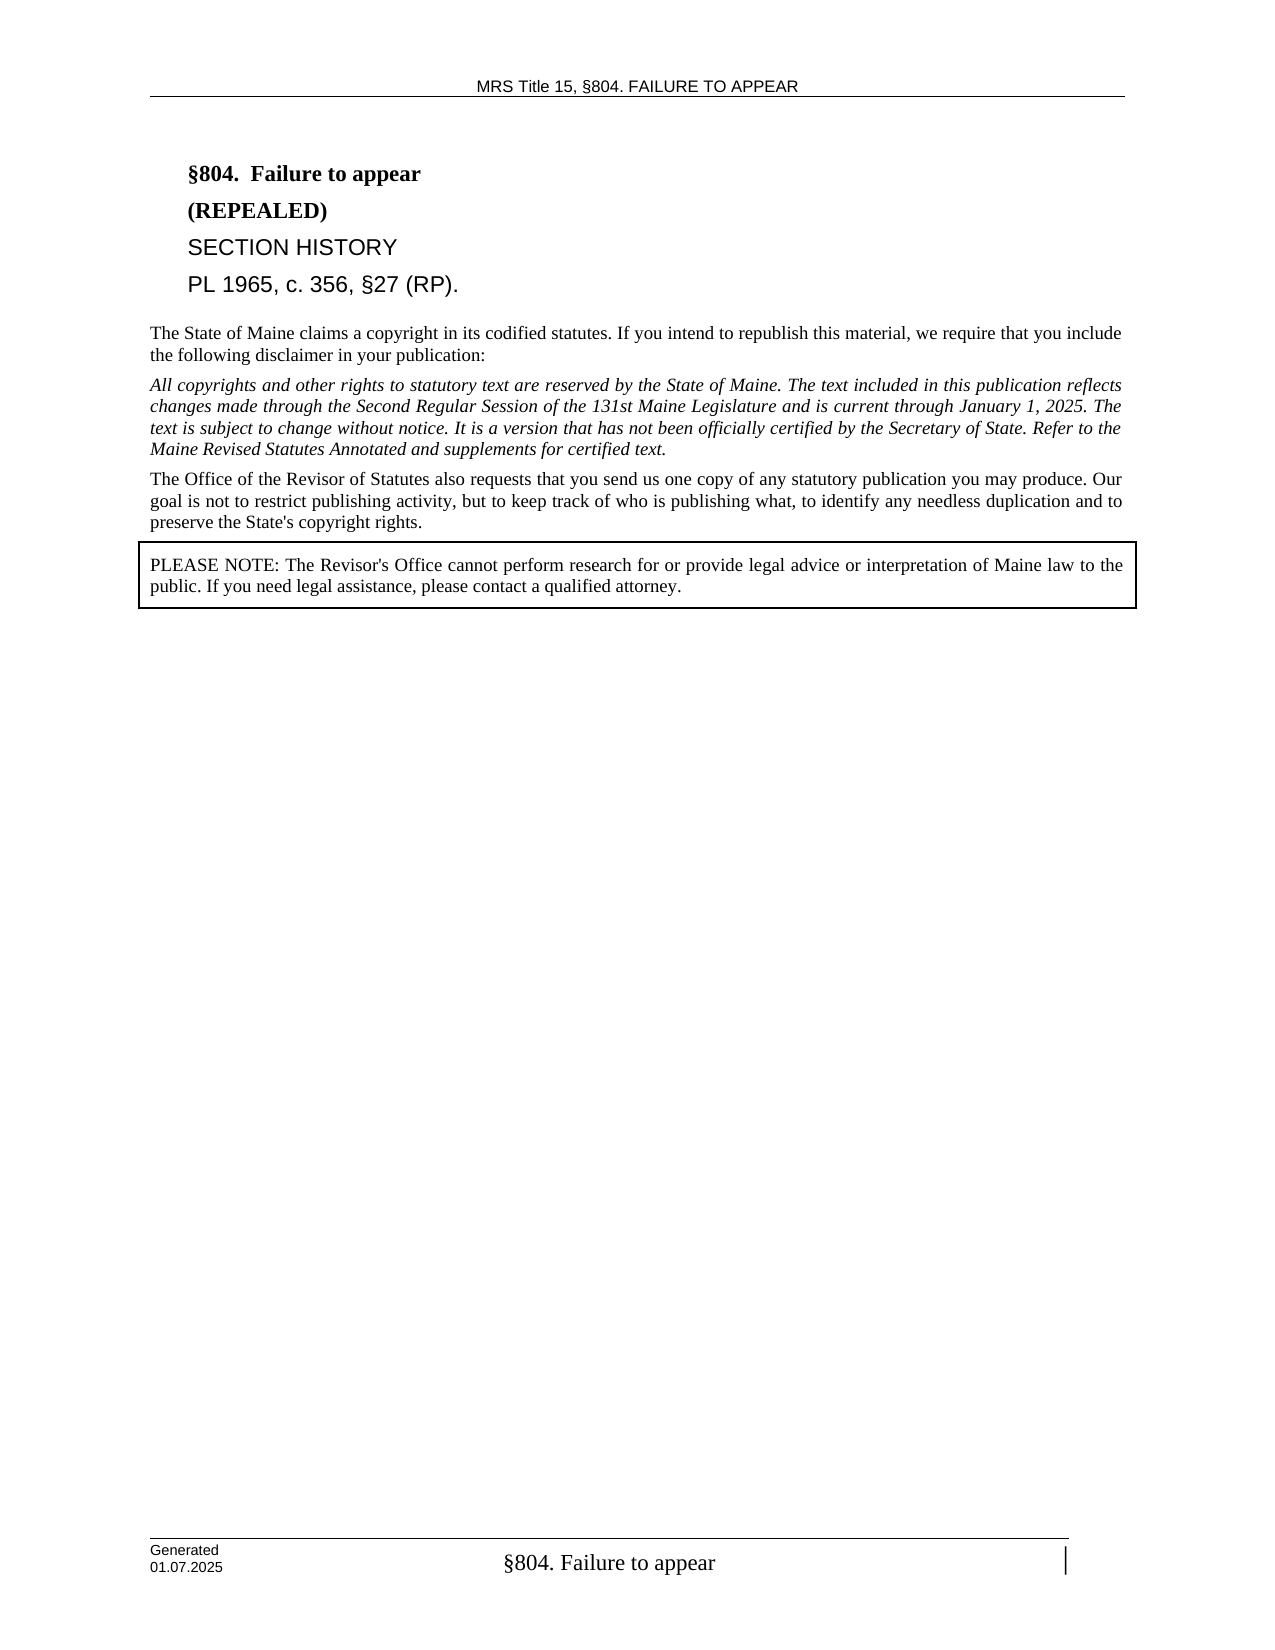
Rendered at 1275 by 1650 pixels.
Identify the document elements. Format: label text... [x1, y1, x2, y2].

text The Office of the Revisor of Statutes also requests that you send us one copy of any statutory publication you may produce. Our goal is not to restrict publishing activity, but to keep track of who is publishing what, to identify any needless duplication and to preserve the State's copyright rights. [150, 468, 1125, 533]
text PL 1965, c. 356, §27 (RP). [187, 271, 1125, 297]
text The State of Maine claims a copyright in its codified statutes. If you intend to republish this material, we require that you include the following disclaimer in your publication: [150, 322, 1125, 365]
text (REPEALED) [187, 197, 1125, 223]
text All copyrights and other rights to statutory text are reserved by the State of Maine. The text included in this publication reflects changes made through the Second Regular Session of the 131st Maine Legislature and is current through January 1, 2025 . The text is subject to change without notice. It is a version that has not been officially certified by the Secretary of State. Refer to the Maine Revised Statutes Annotated and supplements for certified text. [150, 373, 1125, 460]
text SECTION HISTORY [187, 234, 1125, 260]
text §804. Failure to appear [187, 160, 1125, 187]
text PLEASE NOTE: The Revisor's Office cannot perform research for or provide legal advice or interpretation of Maine law to the public. If you need legal assistance, please contact a qualified attorney. [140, 543, 1135, 607]
